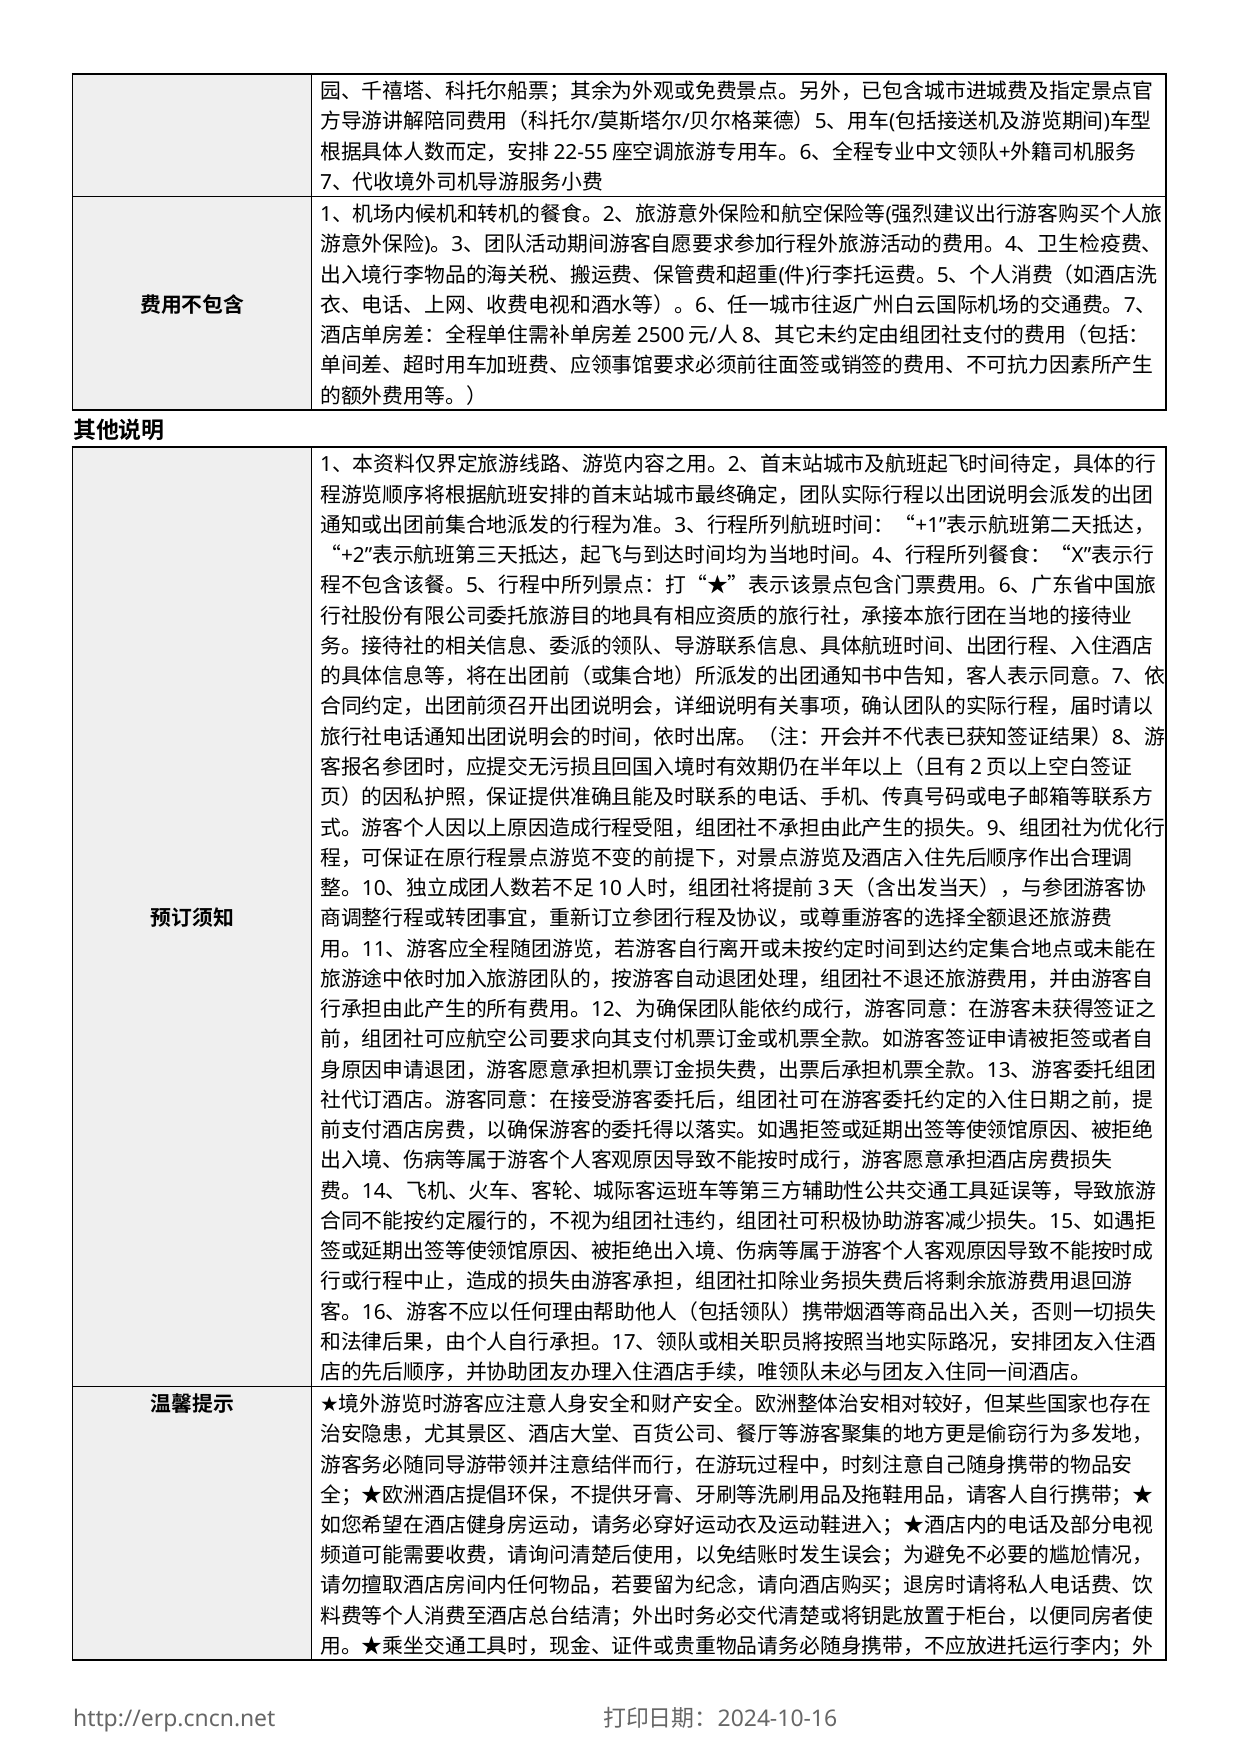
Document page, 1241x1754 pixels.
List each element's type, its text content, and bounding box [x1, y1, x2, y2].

table_cell 1、机场内候机和转机的餐食。 [312, 197, 1165, 409]
table_cell ★境外游览时游客应注意人身安全和财产安全。欧洲整体治安相对较好，但某些国家也存在治安隐患，尤其景区、酒店大堂、百货公司、餐厅等游客聚集的地方更是偷窃行为多发地，游客务必随同导游带领并注意结伴而行，在游玩过程中，时刻注意自己随身携带的物品安全； [312, 1387, 1165, 1659]
table_cell 费用不包含 [73, 197, 311, 409]
text 其他说明 [73, 412, 1167, 445]
table_header 1、本资料仅界定旅游线路、游览内容之用。 [312, 448, 1165, 1386]
table_cell 温馨提示 [73, 1387, 311, 1659]
table_header 预订须知 [73, 448, 311, 1386]
table_header 费用包含 [73, 75, 311, 196]
table_header 1、代订团体往返经济舱机票及税金。依航空公司规定团队机票不得签转、改票及退票。 [312, 75, 1165, 196]
